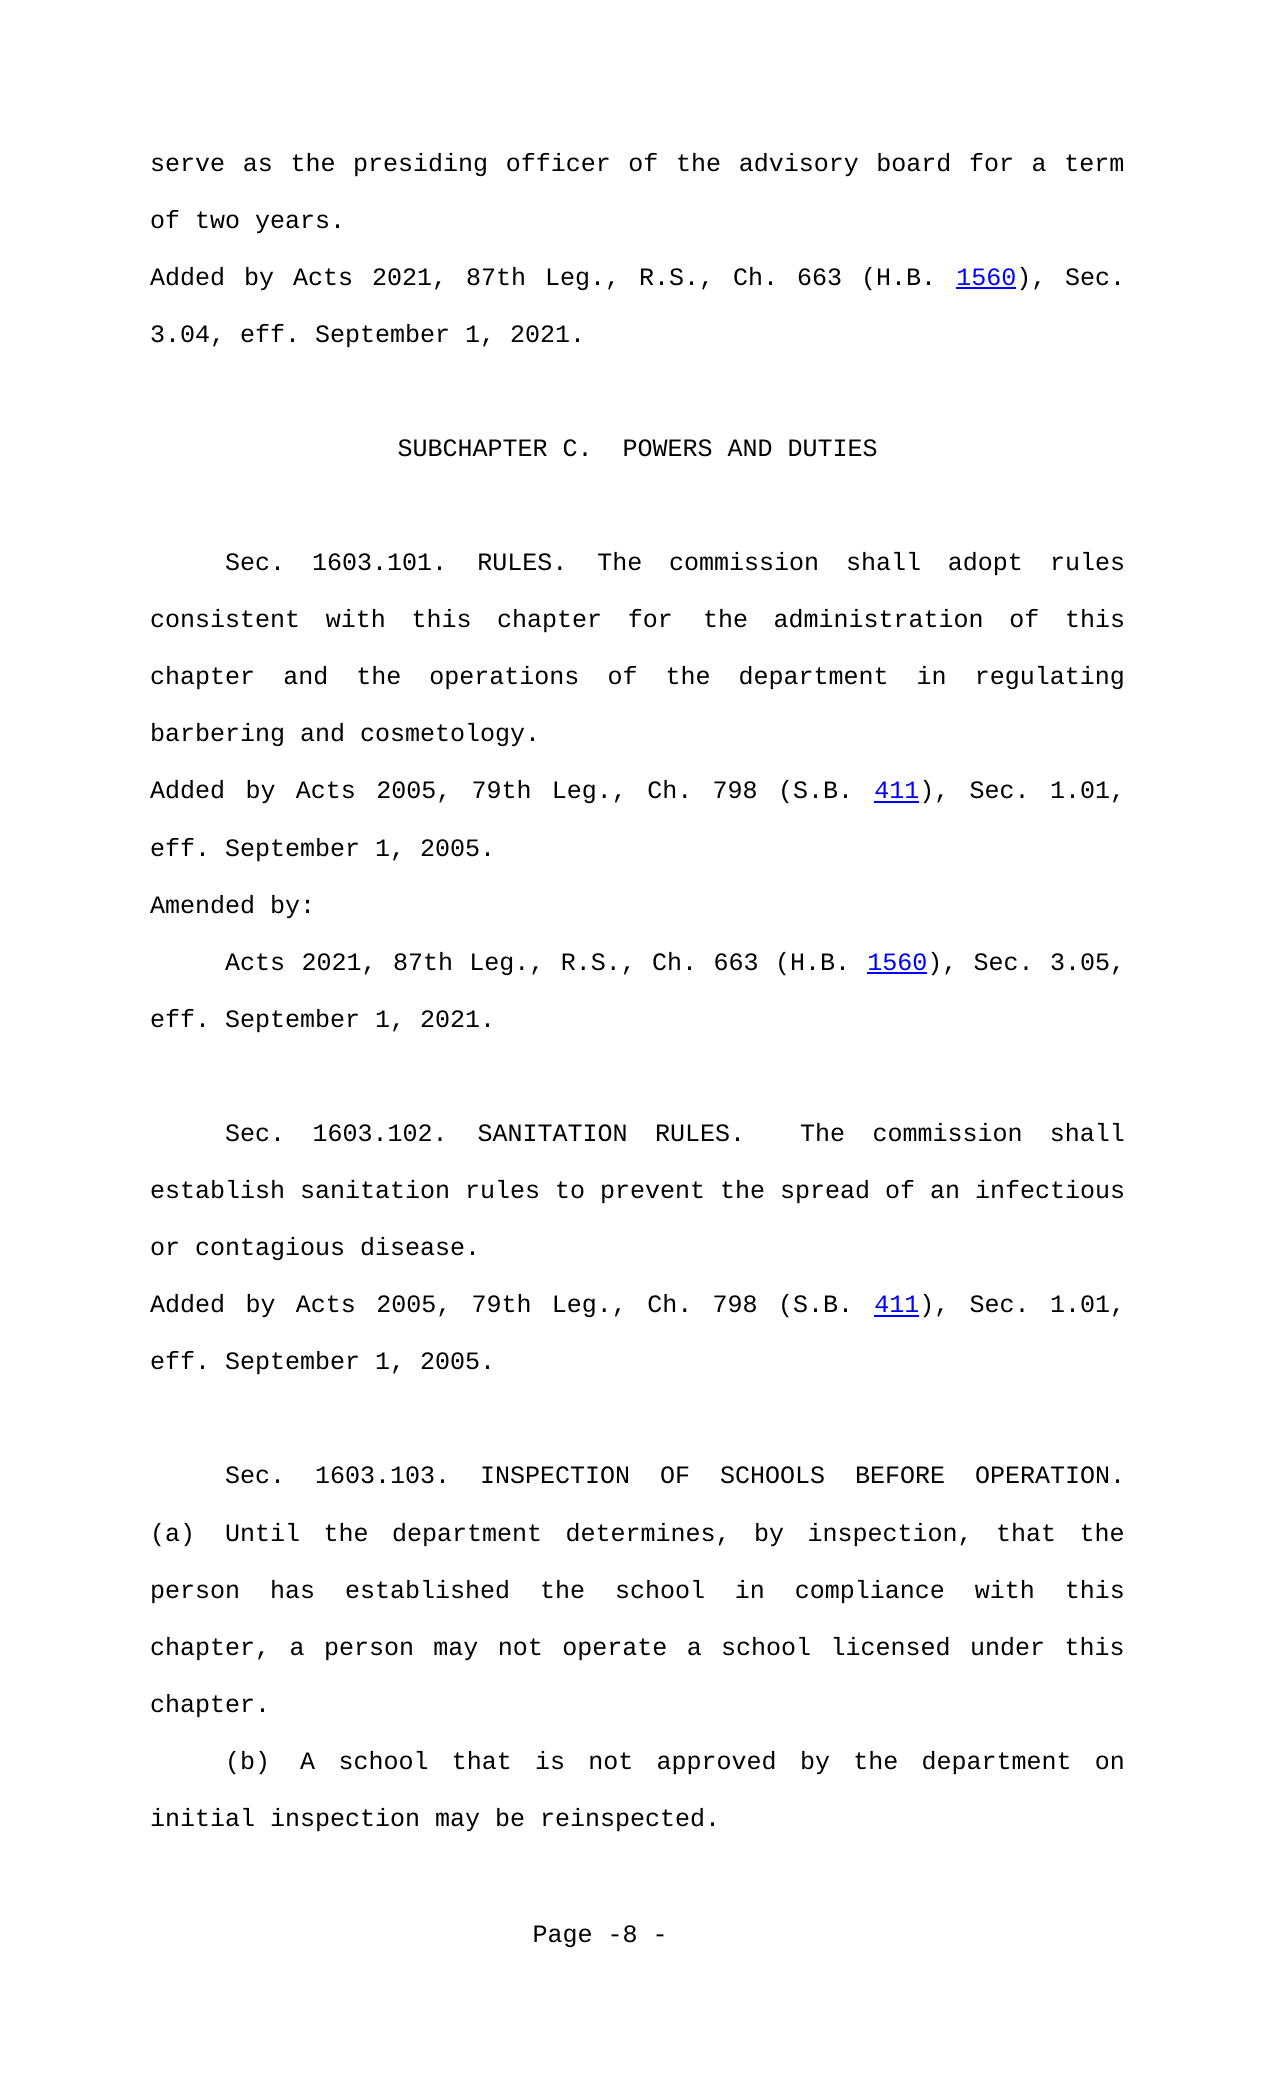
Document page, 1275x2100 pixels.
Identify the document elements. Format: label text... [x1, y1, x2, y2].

text Added by Acts 2021, 87th Leg., R.S., Ch. 663 (H.B. 1560), Sec. 3.04, eff. September 1, 2021. [150, 264, 1125, 350]
text Added by Acts 2005, 79th Leg., Ch. 798 (S.B. 411), Sec. 1.01, eff. September 1, 2005. [150, 778, 1125, 863]
text Acts 2021, 87th Leg., R.S., Ch. 663 (H.B. 1560), Sec. 3.05, eff. September 1, 2021. [150, 949, 1125, 1035]
text Sec. 1603.103. INSPECTION OF SCHOOLS BEFORE OPERATION. (a) Until the department determines, by inspection, that the person has established the school in compliance with this chapter, a person may not operate a school licensed under this chapter. [150, 1463, 1125, 1720]
text Sec. 1603.102. SANITATION RULES. The commission shall establish sanitation rules to prevent the spread of an infectious or contagious disease. [150, 1120, 1125, 1263]
text (b) A school that is not approved by the department on initial inspection may be reinspected. [150, 1748, 1125, 1834]
text Amended by: [150, 892, 1125, 921]
text Added by Acts 2005, 79th Leg., Ch. 798 (S.B. 411), Sec. 1.01, eff. September 1, 2005. [150, 1292, 1125, 1377]
text SUBCHAPTER C. POWERS AND DUTIES [150, 435, 1125, 464]
text Sec. 1603.101. RULES. The commission shall adopt rules consistent with this chapter for the administration of this chapter and the operations of the department in regulating barbering and cosmetology. [150, 549, 1125, 749]
